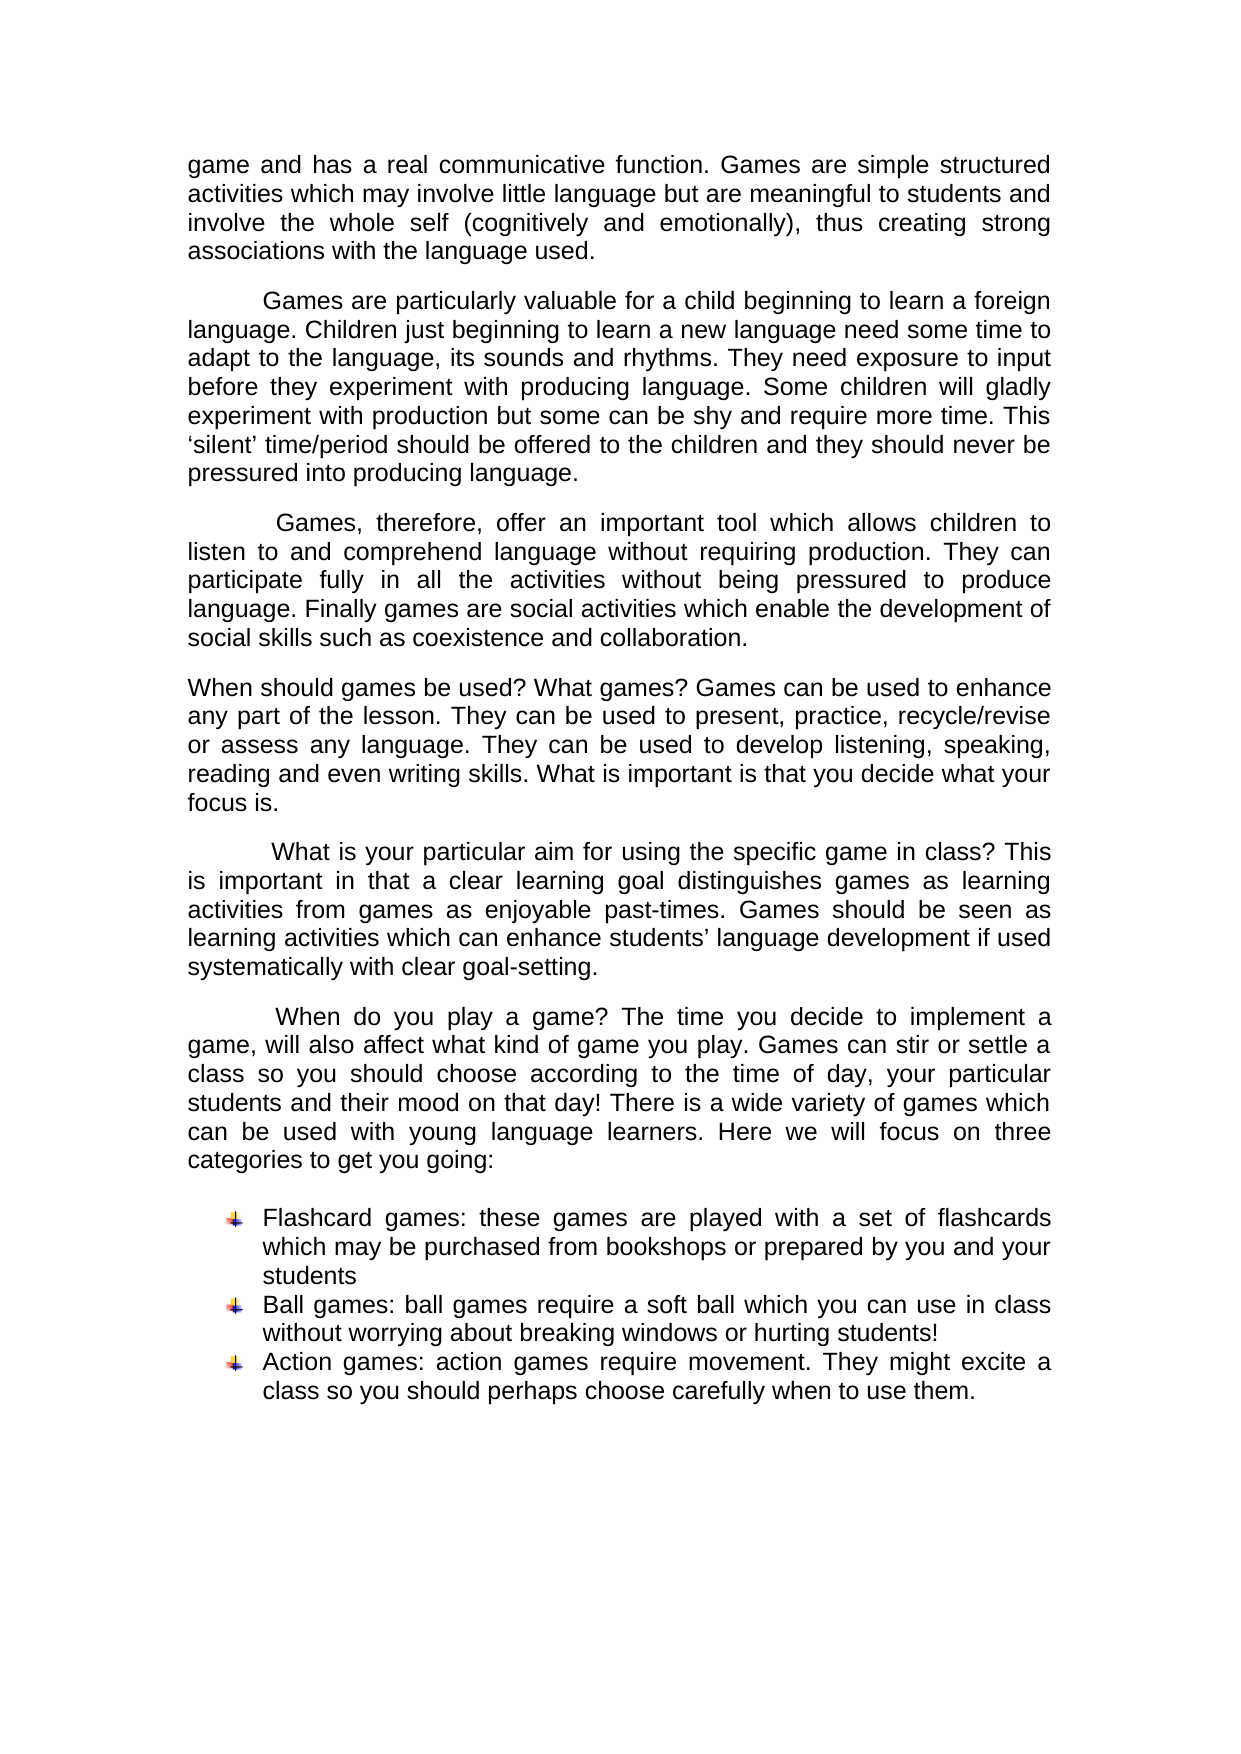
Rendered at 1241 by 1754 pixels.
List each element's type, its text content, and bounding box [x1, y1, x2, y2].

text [187, 150, 1053, 265]
list Action games: action games require movement. They might excite a class so you should perhaps choose carefully when to use them. [225, 1347, 1053, 1404]
text Games, therefore, offer an important tool which allows children to listen to and comprehend language without requiring production. They can participate fully in all the activities without being pressured to produce language. Finally games are social activities which enable the development of social skills such as coexistence and collaboration. [187, 508, 1053, 652]
list Flashcard games: these games are played with a set of flashcards which may be purchased from bookshops or prepared by you and your students [225, 1203, 1053, 1289]
text What is your particular aim for using the specific game in class? This is important in that a clear learning goal distinguishes games as learning activities from games as enjoyable past-times. Games should be seen as learning activities which can enhance students’ language development if used systematically with clear goal-setting. [187, 837, 1053, 981]
list Ball games: ball games require a soft ball which you can use in class without worrying about breaking windows or hurting students! [225, 1289, 1053, 1347]
text When should games be used? What games? Games can be used to enhance any part of the lesson. They can be used to present, practice, recycle/revise or assess any language. They can be used to develop listening, speaking, reading and even writing skills. What is important is that you decide what your focus is. [187, 672, 1053, 816]
picture [226, 1296, 243, 1314]
text Games are particularly valuable for a child beginning to learn a foreign language. Children just beginning to learn a new language need some time to adapt to the language, its sounds and rhythms. They need exposure to input before they experiment with producing language. Some children will gladly experiment with production but some can be shy and require more time. This ‘silent’ time/period should be offered to the children and they should never be pressured into producing language. [187, 286, 1053, 487]
picture [226, 1354, 243, 1371]
picture [226, 1210, 243, 1227]
text When do you play a game? The time you decide to implement a game, will also affect what kind of game you play. Games can stir or settle a class so you should choose according to the time of day, your particular students and their mood on that day! There is a wide variety of games which can be used with young language learners. Here we will focus on three categories to get you going: [187, 1002, 1053, 1174]
